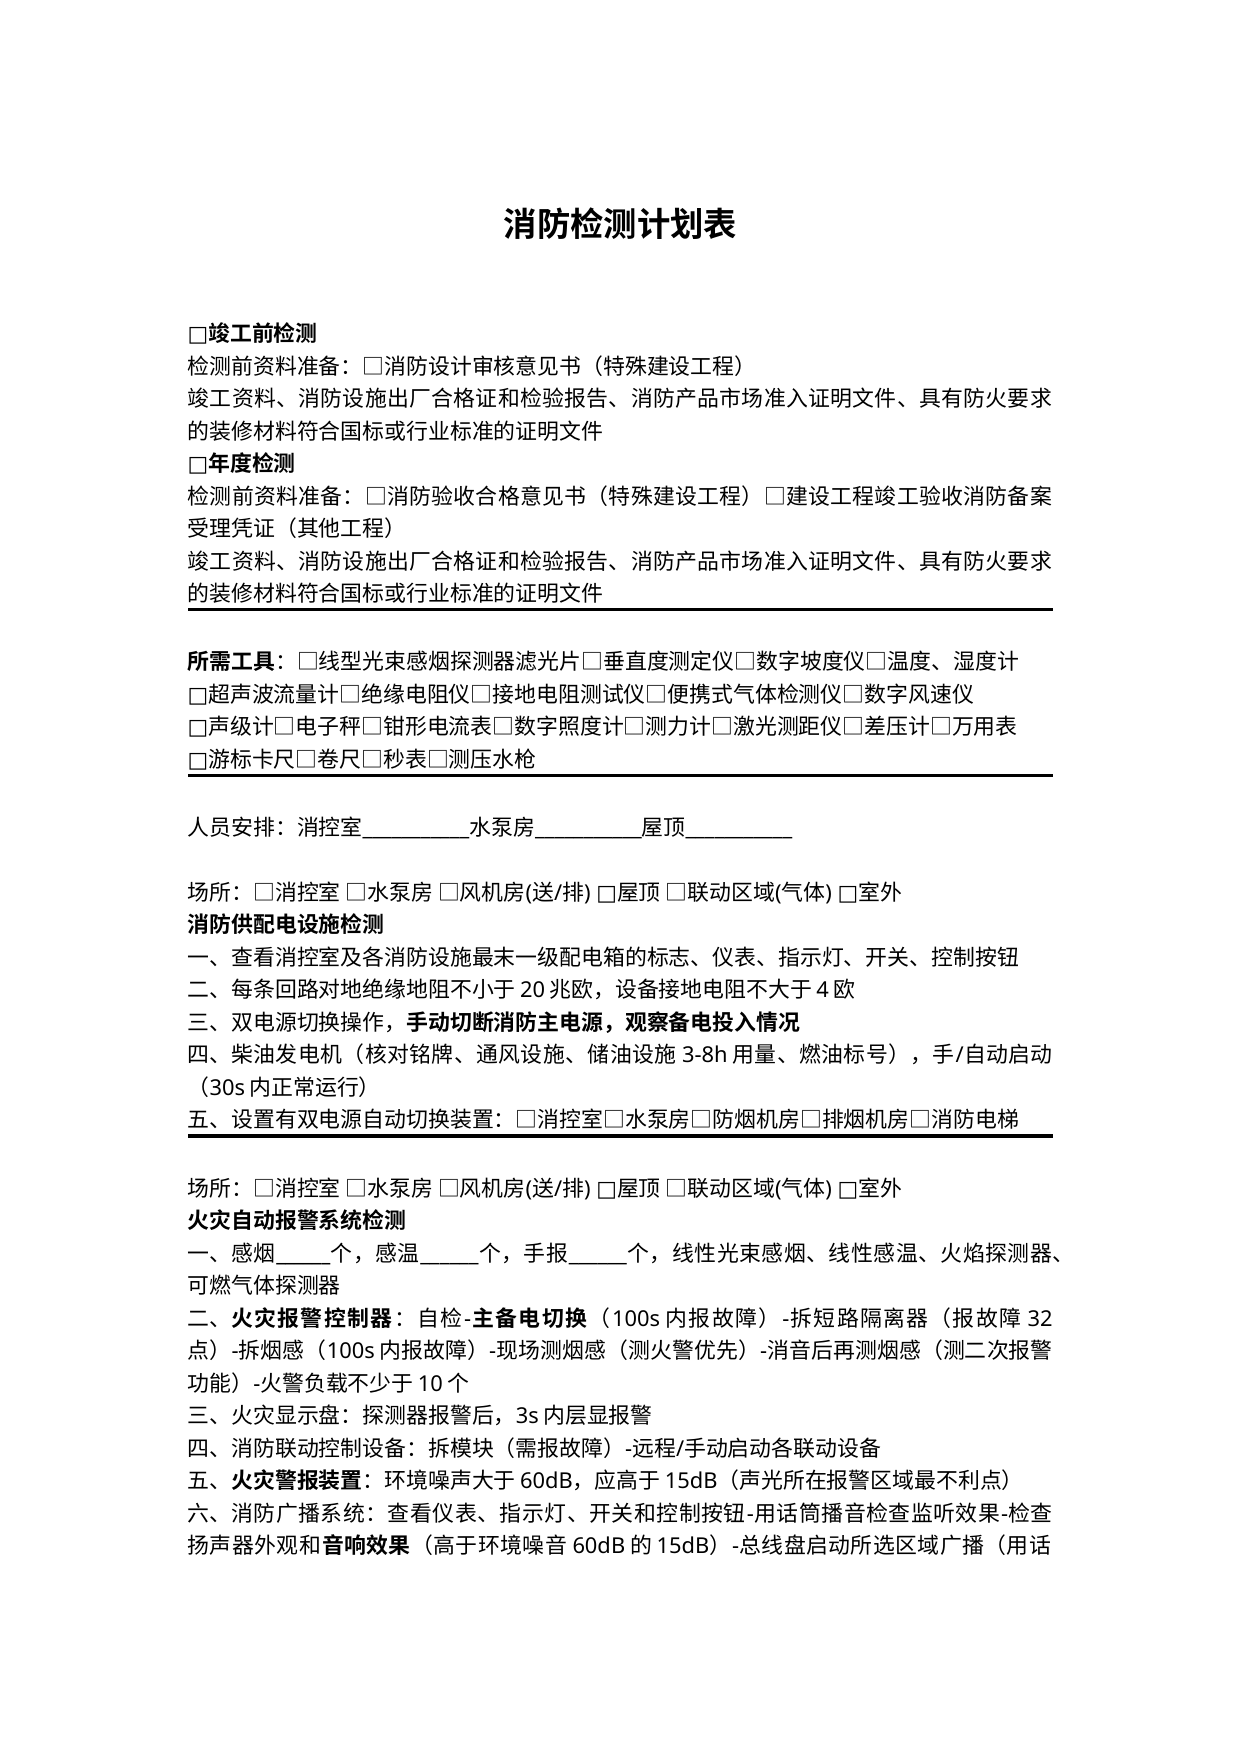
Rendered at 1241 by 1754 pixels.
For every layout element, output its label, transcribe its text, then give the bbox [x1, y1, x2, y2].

list 消防联动控制设备：拆模块（需报故障）-远程/手动启动各联动设备 [187, 1430, 1053, 1463]
text □年度检测 [187, 446, 1053, 478]
list 双电源切换操作，手动切断消防主电源，观察备电投入情况 [187, 1004, 1053, 1037]
text 竣工资料、消防设施出厂合格证和检验报告、消防产品市场准入证明文件、具有防火要求的装修材料符合国标或行业标准的证明文件 [187, 543, 1053, 611]
text 竣工资料、消防设施出厂合格证和检验报告、消防产品市场准入证明文件、具有防火要求的装修材料符合国标或行业标准的证明文件 [187, 381, 1053, 446]
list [187, 1495, 1053, 1560]
text 所需工具：□线型光束感烟探测器滤光片□垂直度测定仪□数字坡度仪□温度、湿度计 [187, 644, 1053, 676]
subtitle 消防检测计划表 [187, 189, 1053, 254]
list 感烟______个，感温______个，手报______个，线性光束感烟、线性感温、火焰探测器、可燃气体探测器 [187, 1235, 1053, 1300]
text □声级计□电子秤□钳形电流表□数字照度计□测力计□激光测距仪□差压计□万用表 [187, 709, 1053, 741]
text □超声波流量计□绝缘电阻仪□接地电阻测试仪□便携式气体检测仪□数字风速仪 [187, 676, 1053, 709]
text 场所：□消控室 □水泵房 □风机房(送/排) □屋顶 □联动区域(气体) □室外 [187, 874, 1053, 907]
list 柴油发电机（核对铭牌、通风设施、储油设施3-8h用量、燃油标号），手/自动启动（30s内正常运行） [187, 1037, 1053, 1102]
list 火灾自动报警系统检测 [187, 1203, 1053, 1235]
text 消防供配电设施检测 [187, 907, 1053, 939]
text 人员安排：消控室___________水泵房___________屋顶___________ [187, 809, 1053, 842]
list 设置有双电源自动切换装置：□消控室□水泵房□防烟机房□排烟机房□消防电梯 [187, 1102, 1053, 1138]
text 检测前资料准备：□消防设计审核意见书（特殊建设工程） [187, 348, 1053, 381]
list 火灾显示盘：探测器报警后，3s内层显报警 [187, 1398, 1053, 1430]
list 火灾警报装置：环境噪声大于60dB，应高于15dB（声光所在报警区域最不利点） [187, 1463, 1053, 1495]
text □竣工前检测 [187, 316, 1053, 348]
text □游标卡尺□卷尺□秒表□测压水枪 [187, 741, 1053, 777]
list 每条回路对地绝缘地阻不小于20兆欧，设备接地电阻不大于4欧 [187, 972, 1053, 1004]
list 场所：□消控室 □水泵房 □风机房(送/排) □屋顶 □联动区域(气体) □室外 [187, 1170, 1053, 1203]
list 查看消控室及各消防设施最末一级配电箱的标志、仪表、指示灯、开关、控制按钮 [187, 939, 1053, 972]
list 火灾报警控制器：自检-主备电切换（100s内报故障）-拆短路隔离器（报故障32点）-拆烟感（100s内报故障）-现场测烟感（测火警优先）-消音后再测烟感（测二次报警功能）-火警负载不少于10个 [187, 1300, 1053, 1398]
text 检测前资料准备：□消防验收合格意见书（特殊建设工程）□建设工程竣工验收消防备案受理凭证（其他工程） [187, 478, 1053, 543]
